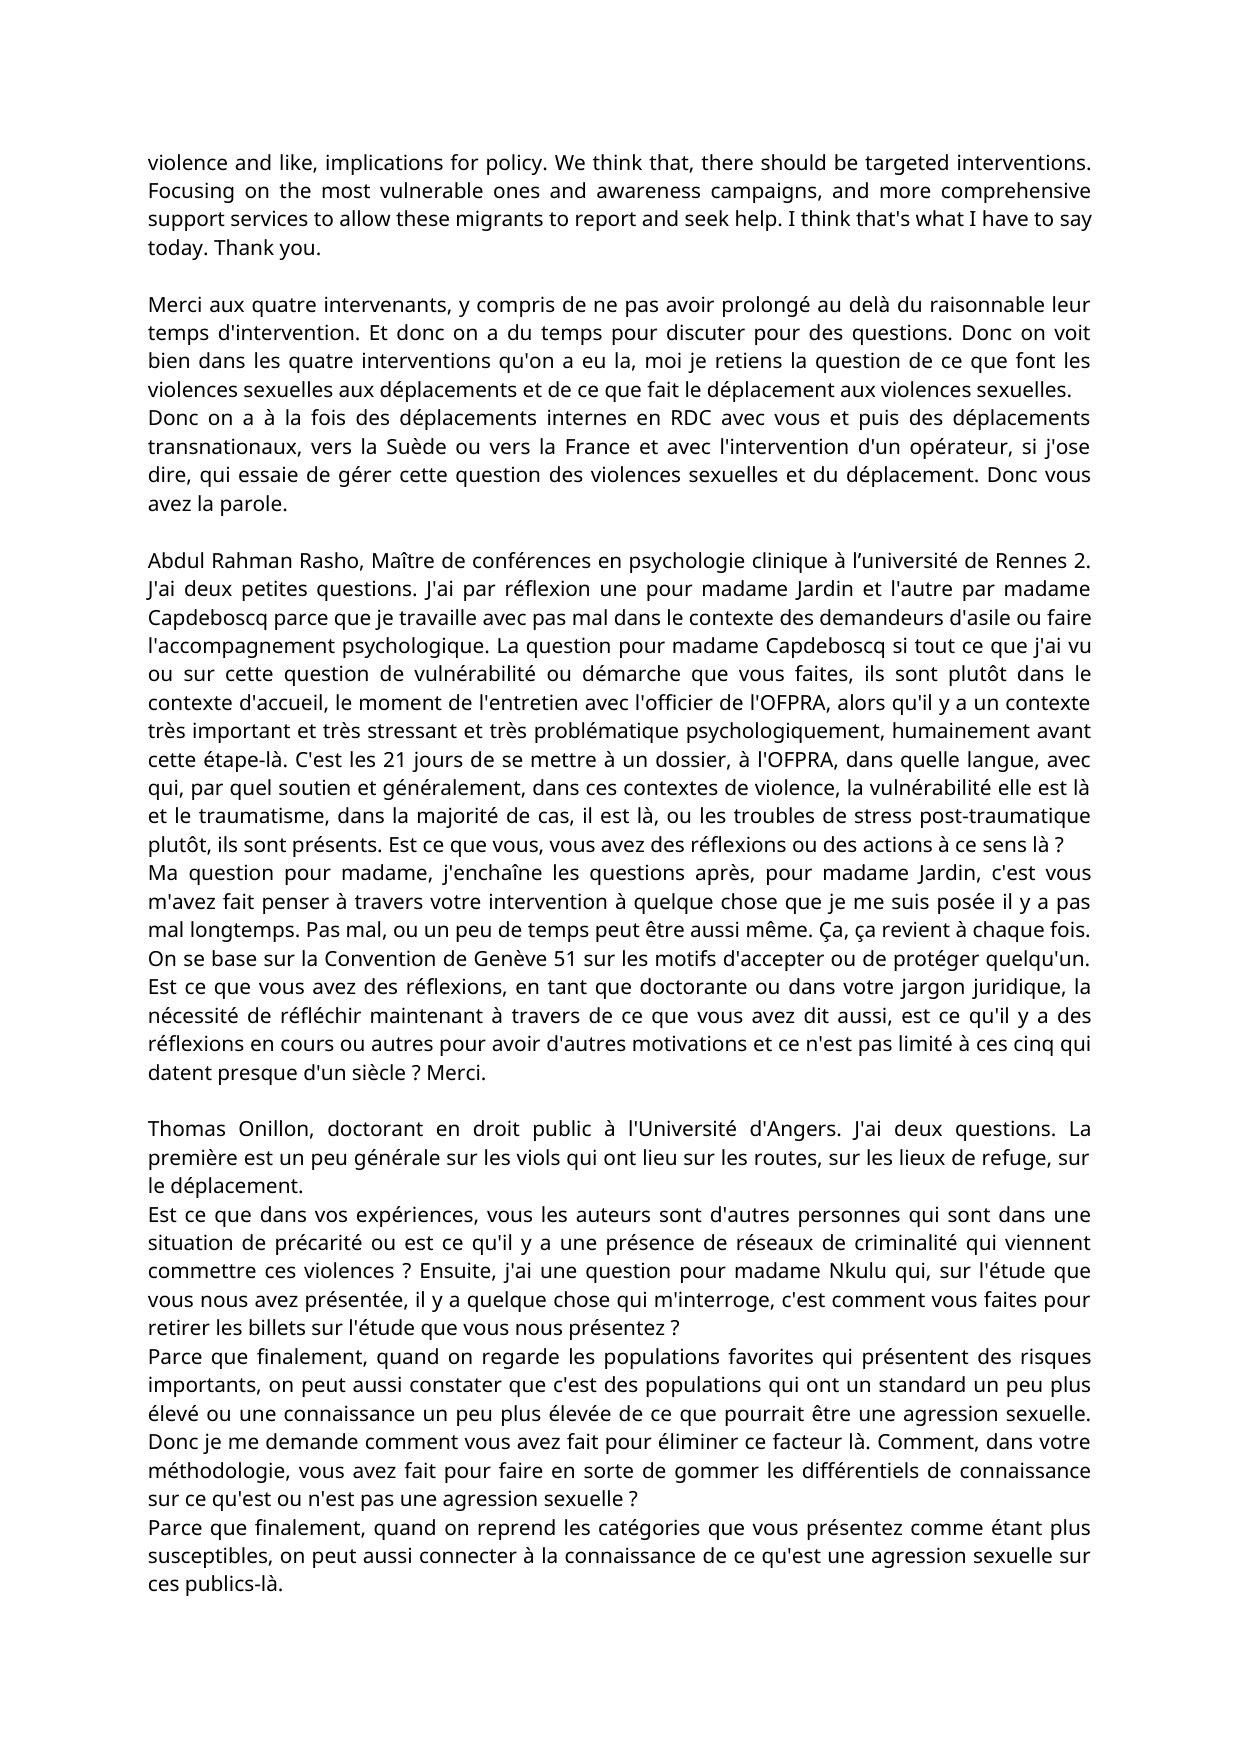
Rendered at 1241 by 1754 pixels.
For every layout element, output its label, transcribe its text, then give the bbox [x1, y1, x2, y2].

text Parce que finalement, quand on reprend les catégories que vous présentez comme étant plus susceptibles, on peut aussi connecter à la connaissance de ce qu'est une agression sexuelle sur ces publics-là. [148, 1513, 1093, 1598]
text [148, 148, 1093, 261]
text Merci aux quatre intervenants, y compris de ne pas avoir prolongé au delà du raisonnable leur temps d'intervention. Et donc on a du temps pour discuter pour des questions. Donc on voit bien dans les quatre interventions qu'on a eu la, moi je retiens la question de ce que font les violences sexuelles aux déplacements et de ce que fait le déplacement aux violences sexuelles. [148, 290, 1093, 403]
text Est ce que dans vos expériences, vous les auteurs sont d'autres personnes qui sont dans une situation de précarité ou est ce qu'il y a une présence de réseaux de criminalité qui viennent commettre ces violences ? Ensuite, j'ai une question pour madame Nkulu qui, sur l'étude que vous nous avez présentée, il y a quelque chose qui m'interroge, c'est comment vous faites pour retirer les billets sur l'étude que vous nous présentez ? [148, 1200, 1093, 1342]
text Donc on a à la fois des déplacements internes en RDC avec vous et puis des déplacements transnationaux, vers la Suède ou vers la France et avec l'intervention d'un opérateur, si j'ose dire, qui essaie de gérer cette question des violences sexuelles et du déplacement. Donc vous avez la parole. [148, 403, 1093, 517]
text Abdul Rahman Rasho, Maître de conférences en psychologie clinique à l’université de Rennes 2. J'ai deux petites questions. J'ai par réflexion une pour madame Jardin et l'autre par madame Capdeboscq parce que je travaille avec pas mal dans le contexte des demandeurs d'asile ou faire l'accompagnement psychologique. La question pour madame Capdeboscq si tout ce que j'ai vu ou sur cette question de vulnérabilité ou démarche que vous faites, ils sont plutôt dans le contexte d'accueil, le moment de l'entretien avec l'officier de l'OFPRA, alors qu'il y a un contexte très important et très stressant et très problématique psychologiquement, humainement avant cette étape-là. C'est les 21 jours de se mettre à un dossier, à l'OFPRA, dans quelle langue, avec qui, par quel soutien et généralement, dans ces contextes de violence, la vulnérabilité elle est là et le traumatisme, dans la majorité de cas, il est là, ou les troubles de stress post-traumatique plutôt, ils sont présents. Est ce que vous, vous avez des réflexions ou des actions à ce sens là ? [148, 546, 1093, 858]
text Ma question pour madame, j'enchaîne les questions après, pour madame Jardin, c'est vous m'avez fait penser à travers votre intervention à quelque chose que je me suis posée il y a pas mal longtemps. Pas mal, ou un peu de temps peut être aussi même. Ça, ça revient à chaque fois. On se base sur la Convention de Genève 51 sur les motifs d'accepter ou de protéger quelqu'un. Est ce que vous avez des réflexions, en tant que doctorante ou dans votre jargon juridique, la nécessité de réfléchir maintenant à travers de ce que vous avez dit aussi, est ce qu'il y a des réflexions en cours ou autres pour avoir d'autres motivations et ce n'est pas limité à ces cinq qui datent presque d'un siècle ? Merci. [148, 858, 1093, 1086]
text Thomas Onillon, doctorant en droit public à l'Université d'Angers. J'ai deux questions. La première est un peu générale sur les viols qui ont lieu sur les routes, sur les lieux de refuge, sur le déplacement. [148, 1114, 1093, 1200]
text Parce que finalement, quand on regarde les populations favorites qui présentent des risques importants, on peut aussi constater que c'est des populations qui ont un standard un peu plus élevé ou une connaissance un peu plus élevée de ce que pourrait être une agression sexuelle. Donc je me demande comment vous avez fait pour éliminer ce facteur là. Comment, dans votre méthodologie, vous avez fait pour faire en sorte de gommer les différentiels de connaissance sur ce qu'est ou n'est pas une agression sexuelle ? [148, 1342, 1093, 1513]
